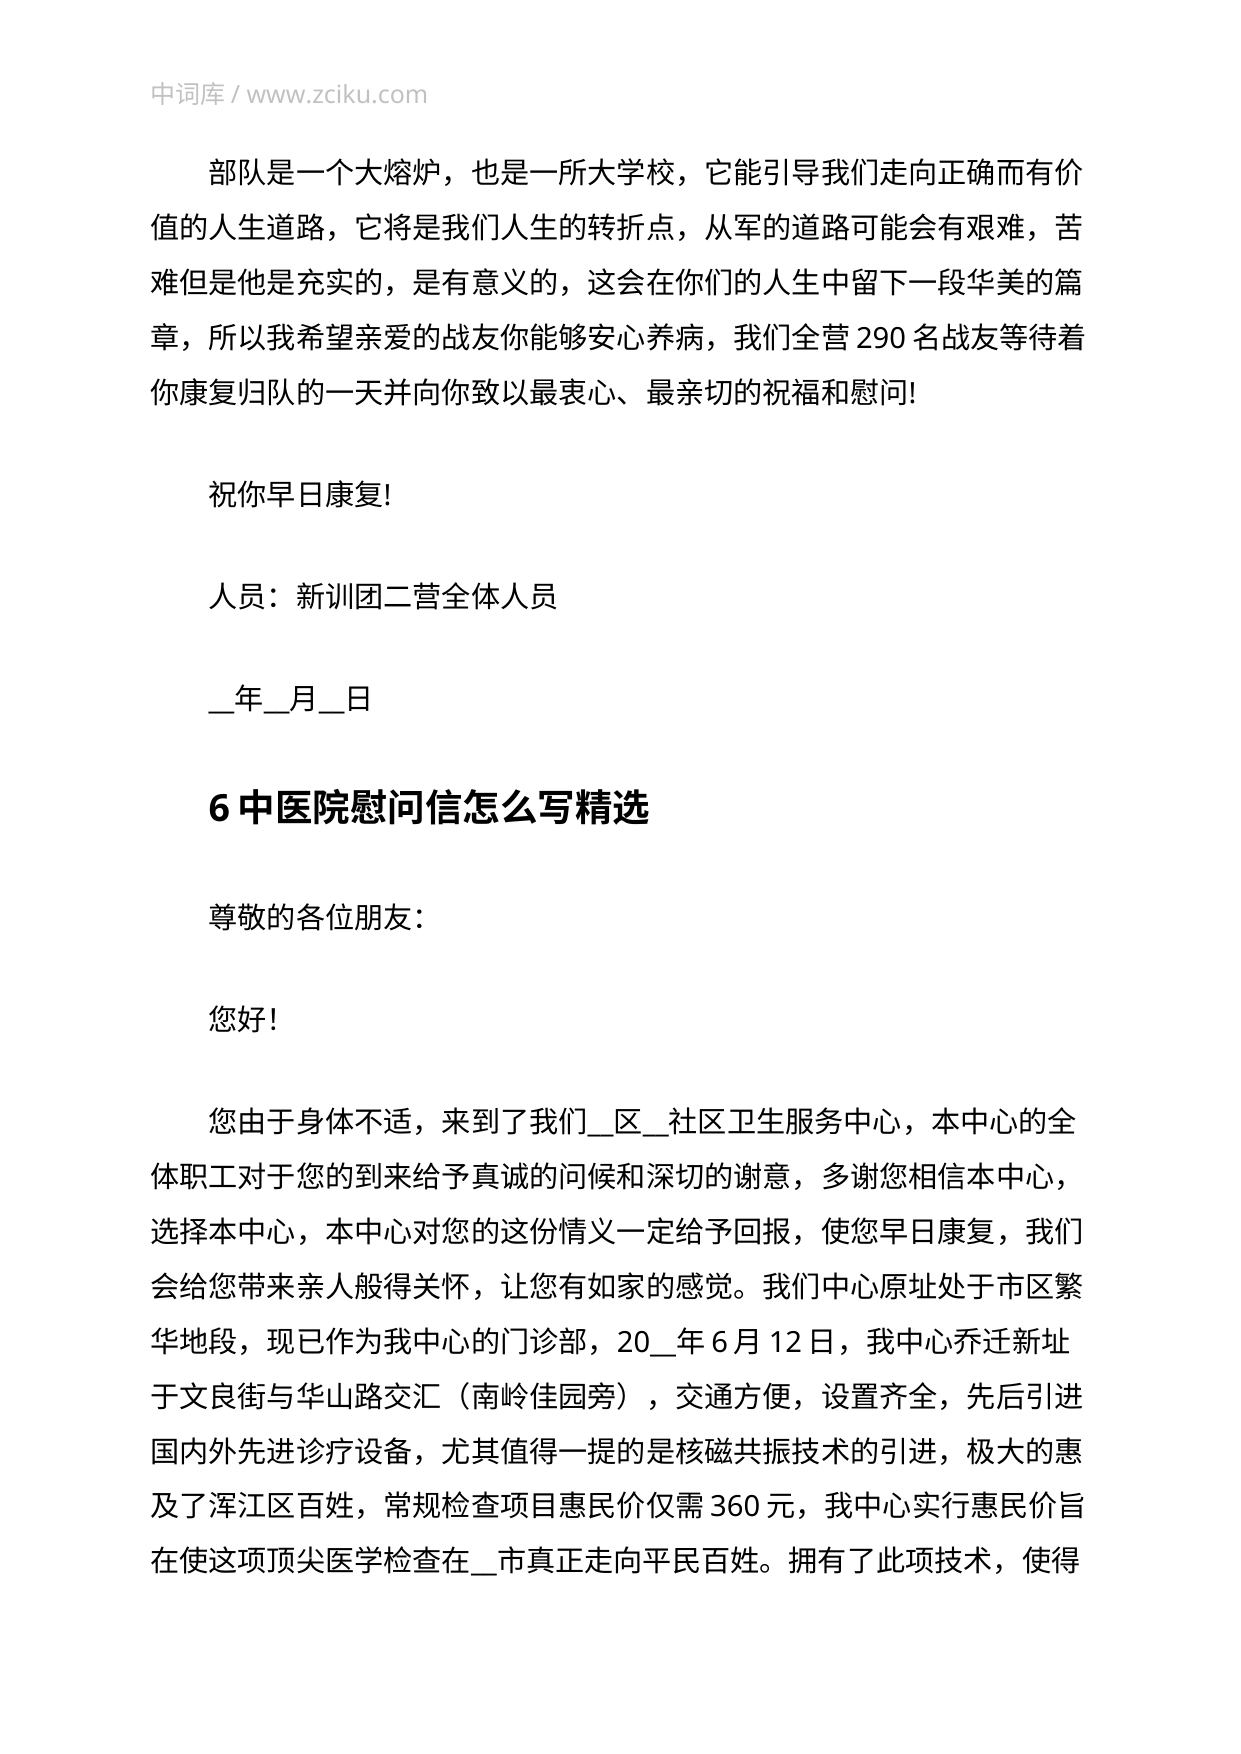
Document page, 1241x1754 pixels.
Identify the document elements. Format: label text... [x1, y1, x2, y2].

text __年__月__日 [150, 675, 1090, 718]
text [150, 1098, 1090, 1580]
text 您好！ [150, 997, 1090, 1039]
text 祝你早日康复! [150, 472, 1090, 514]
text 部队是一个大熔炉，也是一所大学校，它能引导我们走向正确而有价值的人生道路，它将是我们人生的转折点，从军的道路可能会有艰难，苦难但是他是充实的，是有意义的，这会在你们的人生中留下一段华美的篇章，所以我希望亲爱的战友你能够安心养病，我们全营290名战友等待着你康复归队的一天并向你致以最衷心、最亲切的祝福和慰问! [150, 150, 1090, 412]
text 尊敬的各位朋友： [150, 895, 1090, 937]
text 人员：新训团二营全体人员 [150, 574, 1090, 616]
text 6中医院慰问信怎么写精选 [150, 777, 1090, 832]
